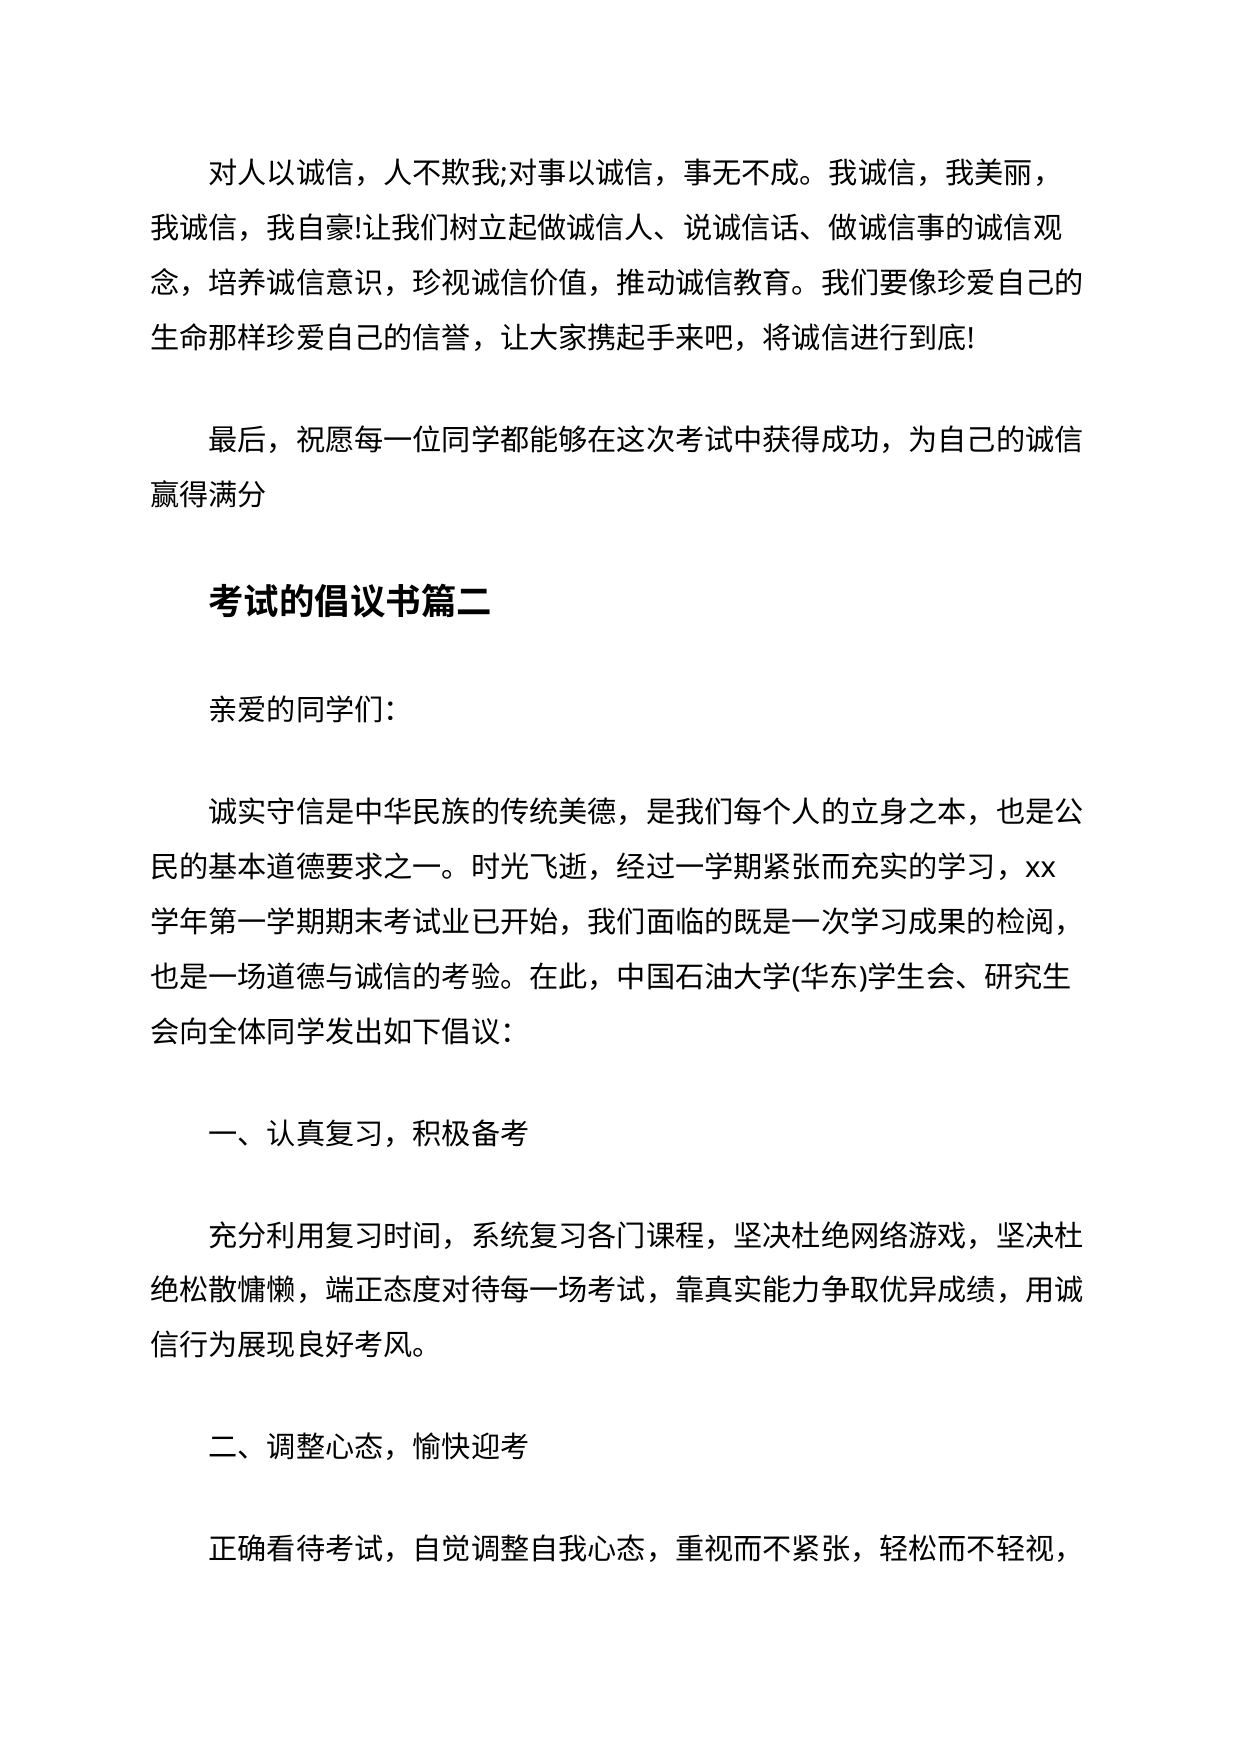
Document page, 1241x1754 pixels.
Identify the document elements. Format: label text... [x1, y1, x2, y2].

text 一、认真复习，积极备考 [150, 1110, 1090, 1153]
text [150, 1525, 1090, 1568]
text 二、调整心态，愉快迎考 [150, 1424, 1090, 1466]
text 亲爱的同学们： [150, 687, 1090, 729]
text 对人以诚信，人不欺我;对事以诚信，事无不成。我诚信，我美丽，我诚信，我自豪!让我们树立起做诚信人、说诚信话、做诚信事的诚信观念，培养诚信意识，珍视诚信价值，推动诚信教育。我们要像珍爱自己的生命那样珍爱自己的信誉，让大家携起手来吧，将诚信进行到底! [150, 150, 1090, 357]
text 最后，祝愿每一位同学都能够在这次考试中获得成功，为自己的诚信赢得满分 [150, 417, 1090, 514]
text 考试的倡议书篇二 [150, 573, 1090, 625]
text 诚实守信是中华民族的传统美德，是我们每个人的立身之本，也是公民的基本道德要求之一。时光飞逝，经过一学期紧张而充实的学习，xx学年第一学期期末考试业已开始，我们面临的既是一次学习成果的检阅，也是一场道德与诚信的考验。在此，中国石油大学(华东)学生会、研究生会向全体同学发出如下倡议： [150, 789, 1090, 1051]
text 充分利用复习时间，系统复习各门课程，坚决杜绝网络游戏，坚决杜绝松散慵懒，端正态度对待每一场考试，靠真实能力争取优异成绩，用诚信行为展现良好考风。 [150, 1212, 1090, 1364]
